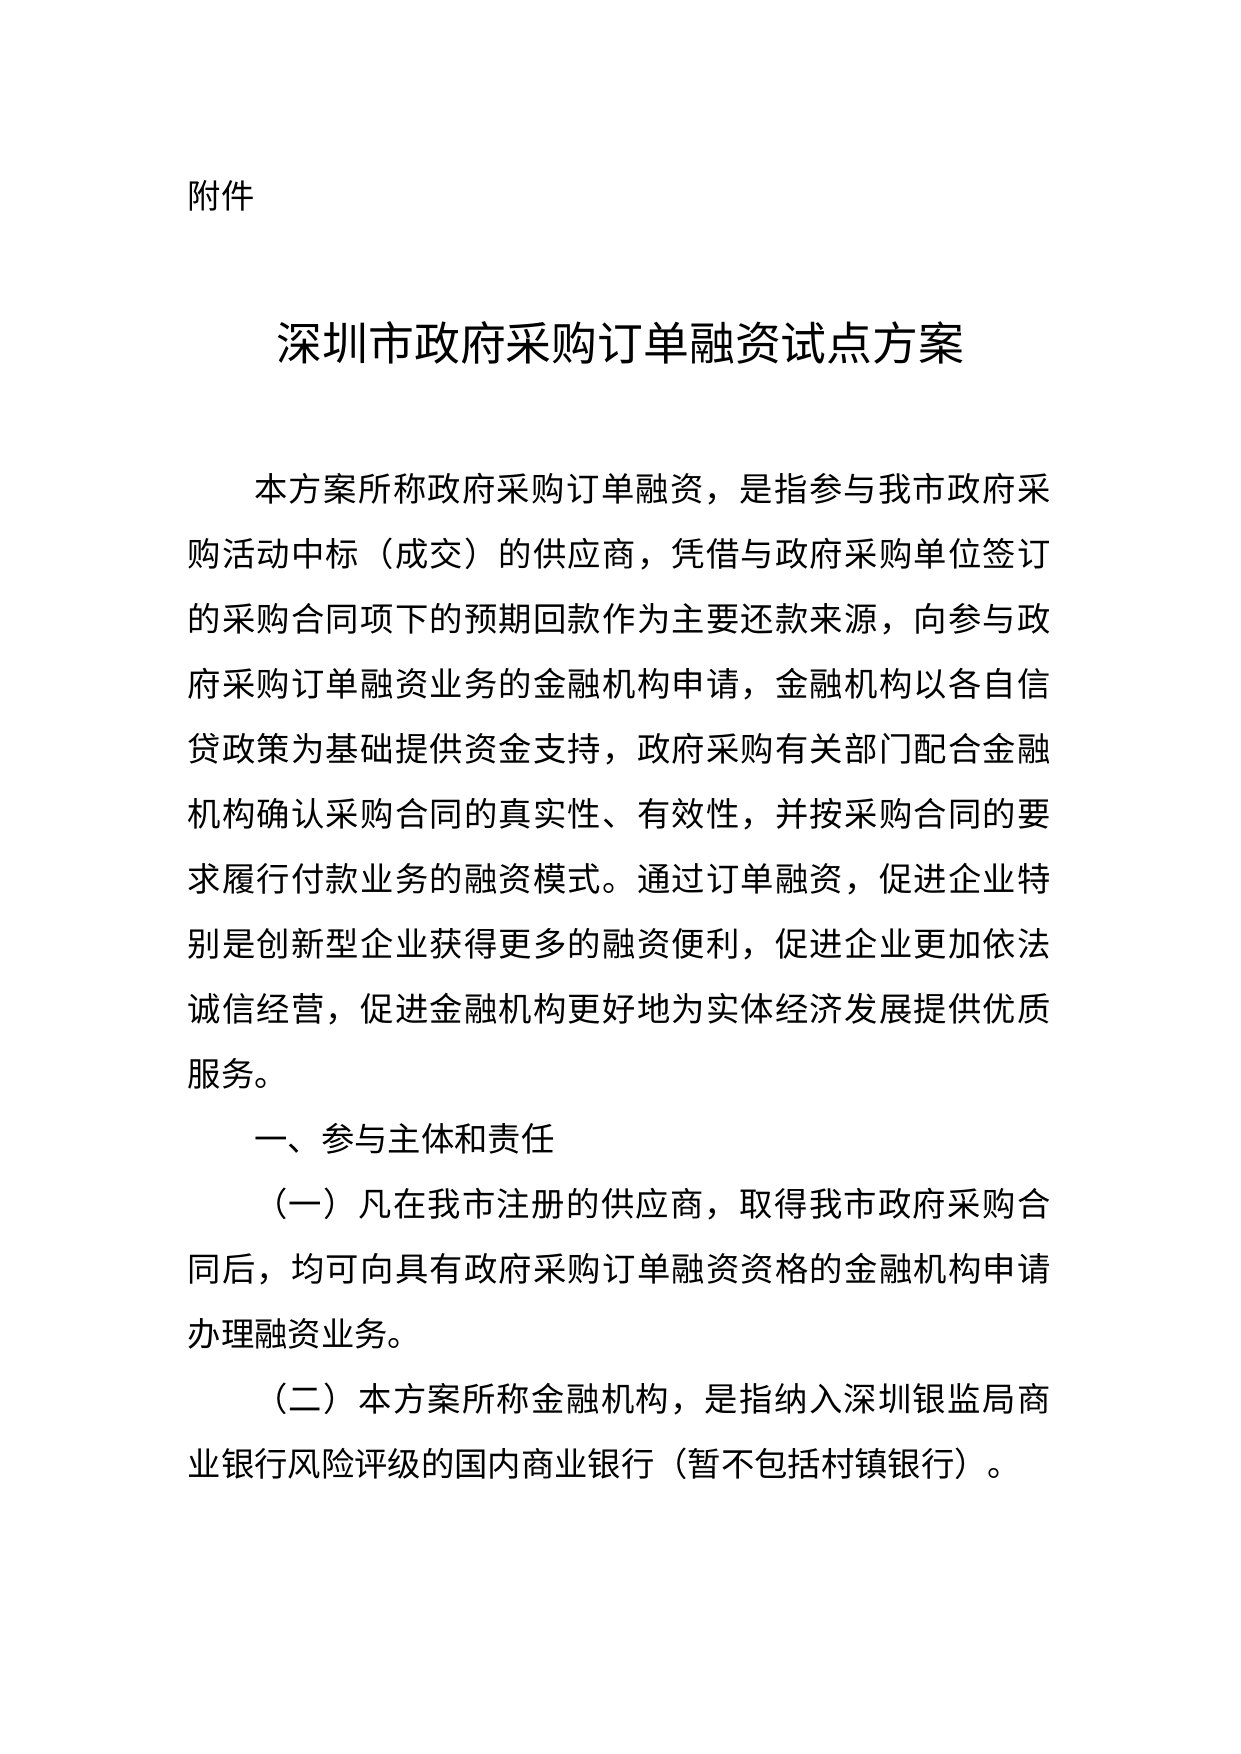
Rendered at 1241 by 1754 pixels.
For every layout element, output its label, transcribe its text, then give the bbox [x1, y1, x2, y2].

text （二）本方案所称金融机构，是指纳入深圳银监局商业银行风险评级的国内商业银行（暂不包括村镇银行）。 [187, 1364, 1053, 1494]
text 一、参与主体和责任 [187, 1104, 1053, 1169]
text 本方案所称政府采购订单融资，是指参与我市政府采购活动中标（成交）的供应商，凭借与政府采购单位签订的采购合同项下的预期回款作为主要还款来源，向参与政府采购订单融资业务的金融机构申请，金融机构以各自信贷政策为基础提供资金支持，政府采购有关部门配合金融机构确认采购合同的真实性、有效性，并按采购合同的要求履行付款业务的融资模式。通过订单融资，促进企业特别是创新型企业获得更多的融资便利，促进企业更加依法诚信经营，促进金融机构更好地为实体经济发展提供优质服务。 [187, 454, 1053, 1104]
text 附件 [187, 162, 1053, 227]
text 深圳市政府采购订单融资试点方案 [187, 292, 1053, 389]
text （一）凡在我市注册的供应商，取得我市政府采购合同后，均可向具有政府采购订单融资资格的金融机构申请办理融资业务。 [187, 1169, 1053, 1364]
